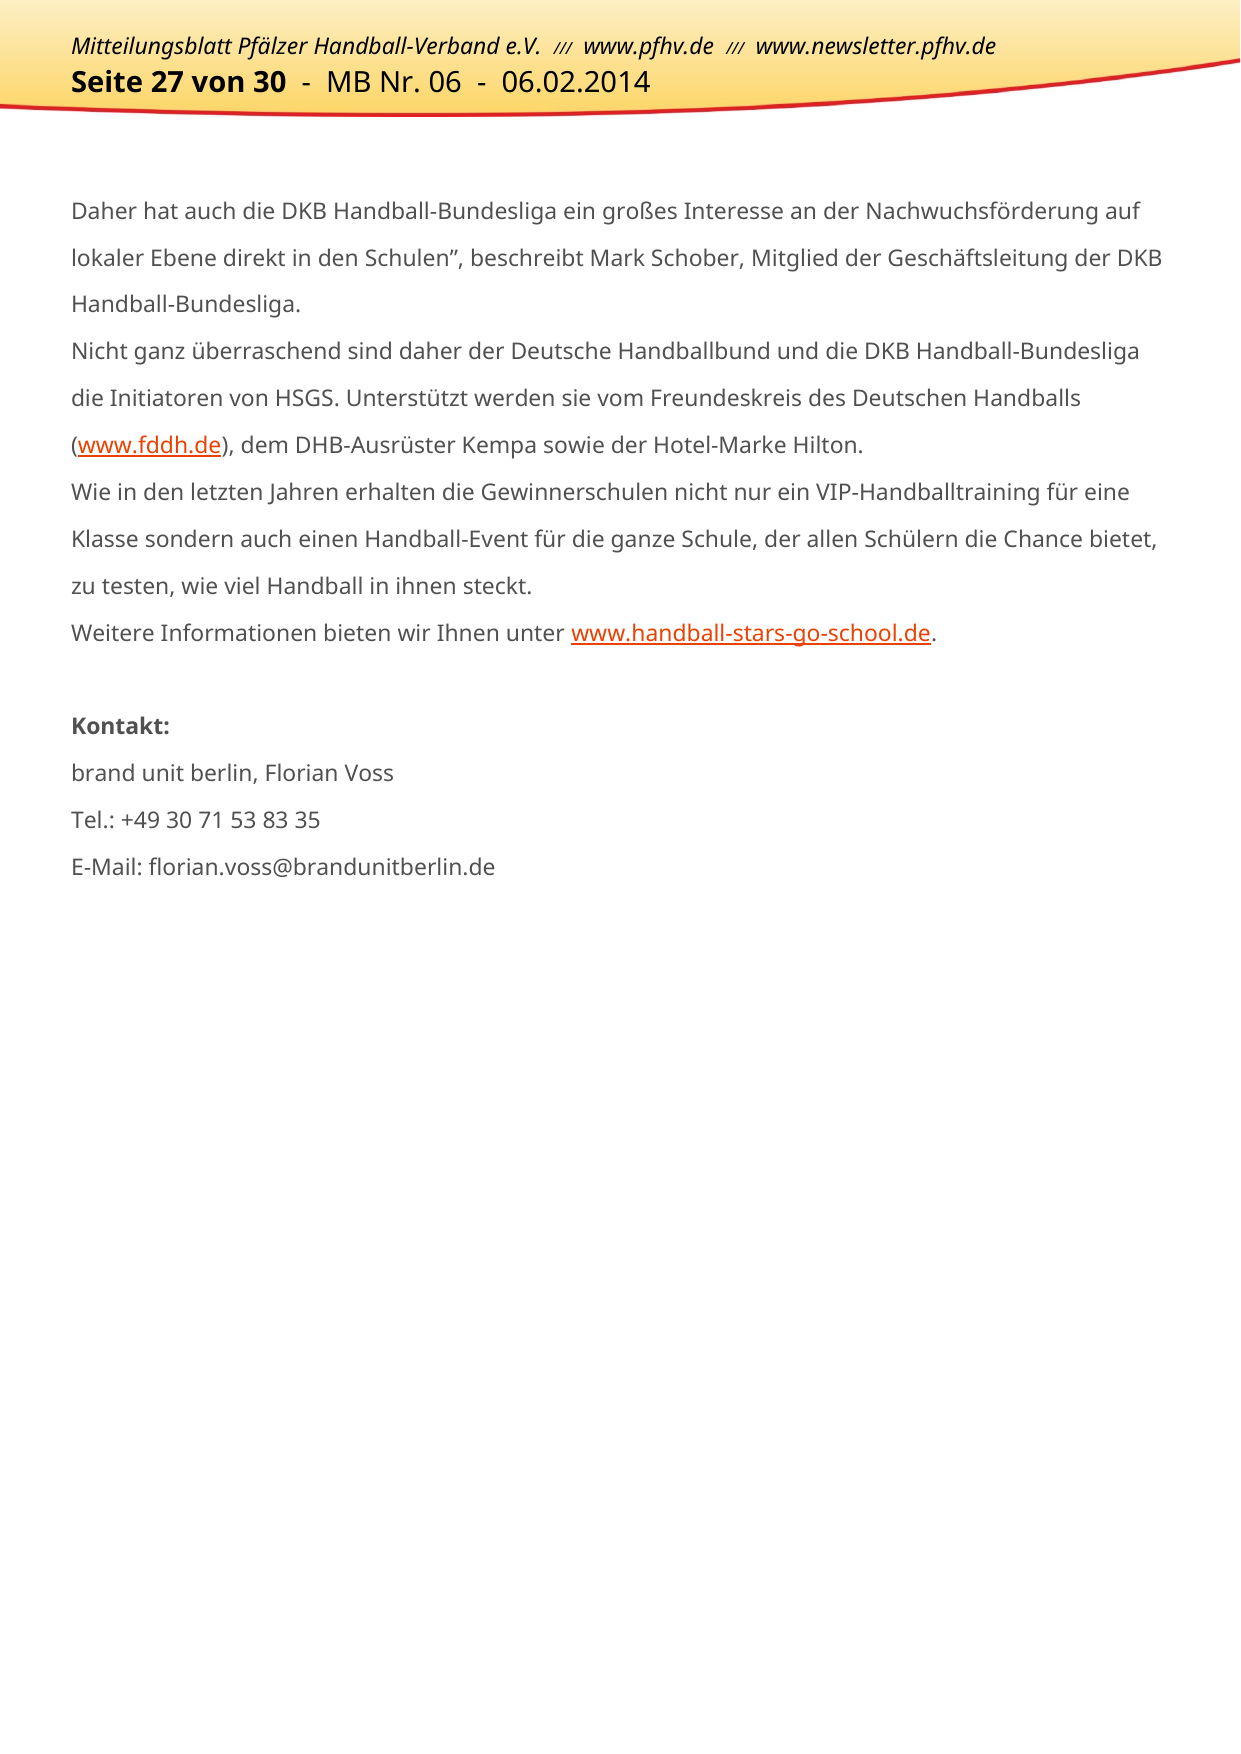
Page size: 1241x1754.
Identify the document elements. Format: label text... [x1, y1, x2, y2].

picture [0, 0, 1241, 117]
text Weitere Informationen bieten wir Ihnen unter www.handball-stars-go-school.de. [71, 616, 1169, 648]
text Daher hat auch die DKB Handball-Bundesliga ein großes Interesse an der Nachwuchsförderung auf lokaler Ebene direkt in den Schulen”, beschreibt Mark Schober, Mitglied der Geschäftsleitung der DKB Handball-Bundesliga. Nicht ganz überraschend sind daher der Deutsche Handballbund und die DKB Handball-Bundesliga die Initiatoren von HSGS. Unterstützt werden sie vom Freundeskreis des Deutschen Handballs (www.fddh.de), dem DHB-Ausrüster Kempa sowie der Hotel-Marke Hilton. [71, 194, 1169, 460]
text Wie in den letzten Jahren erhalten die Gewinnerschulen nicht nur ein VIP-Handballtraining für eine Klasse sondern auch einen Handball-Event für die ganze Schule, der allen Schülern die Chance bietet, zu testen, wie viel Handball in ihnen steckt. [71, 476, 1169, 601]
text Kontakt: [71, 710, 1169, 741]
text brand unit berlin, Florian Voss Tel.: +49 30 71 53 83 35 E-Mail: florian.voss@brandunitberlin.de [71, 757, 1169, 882]
